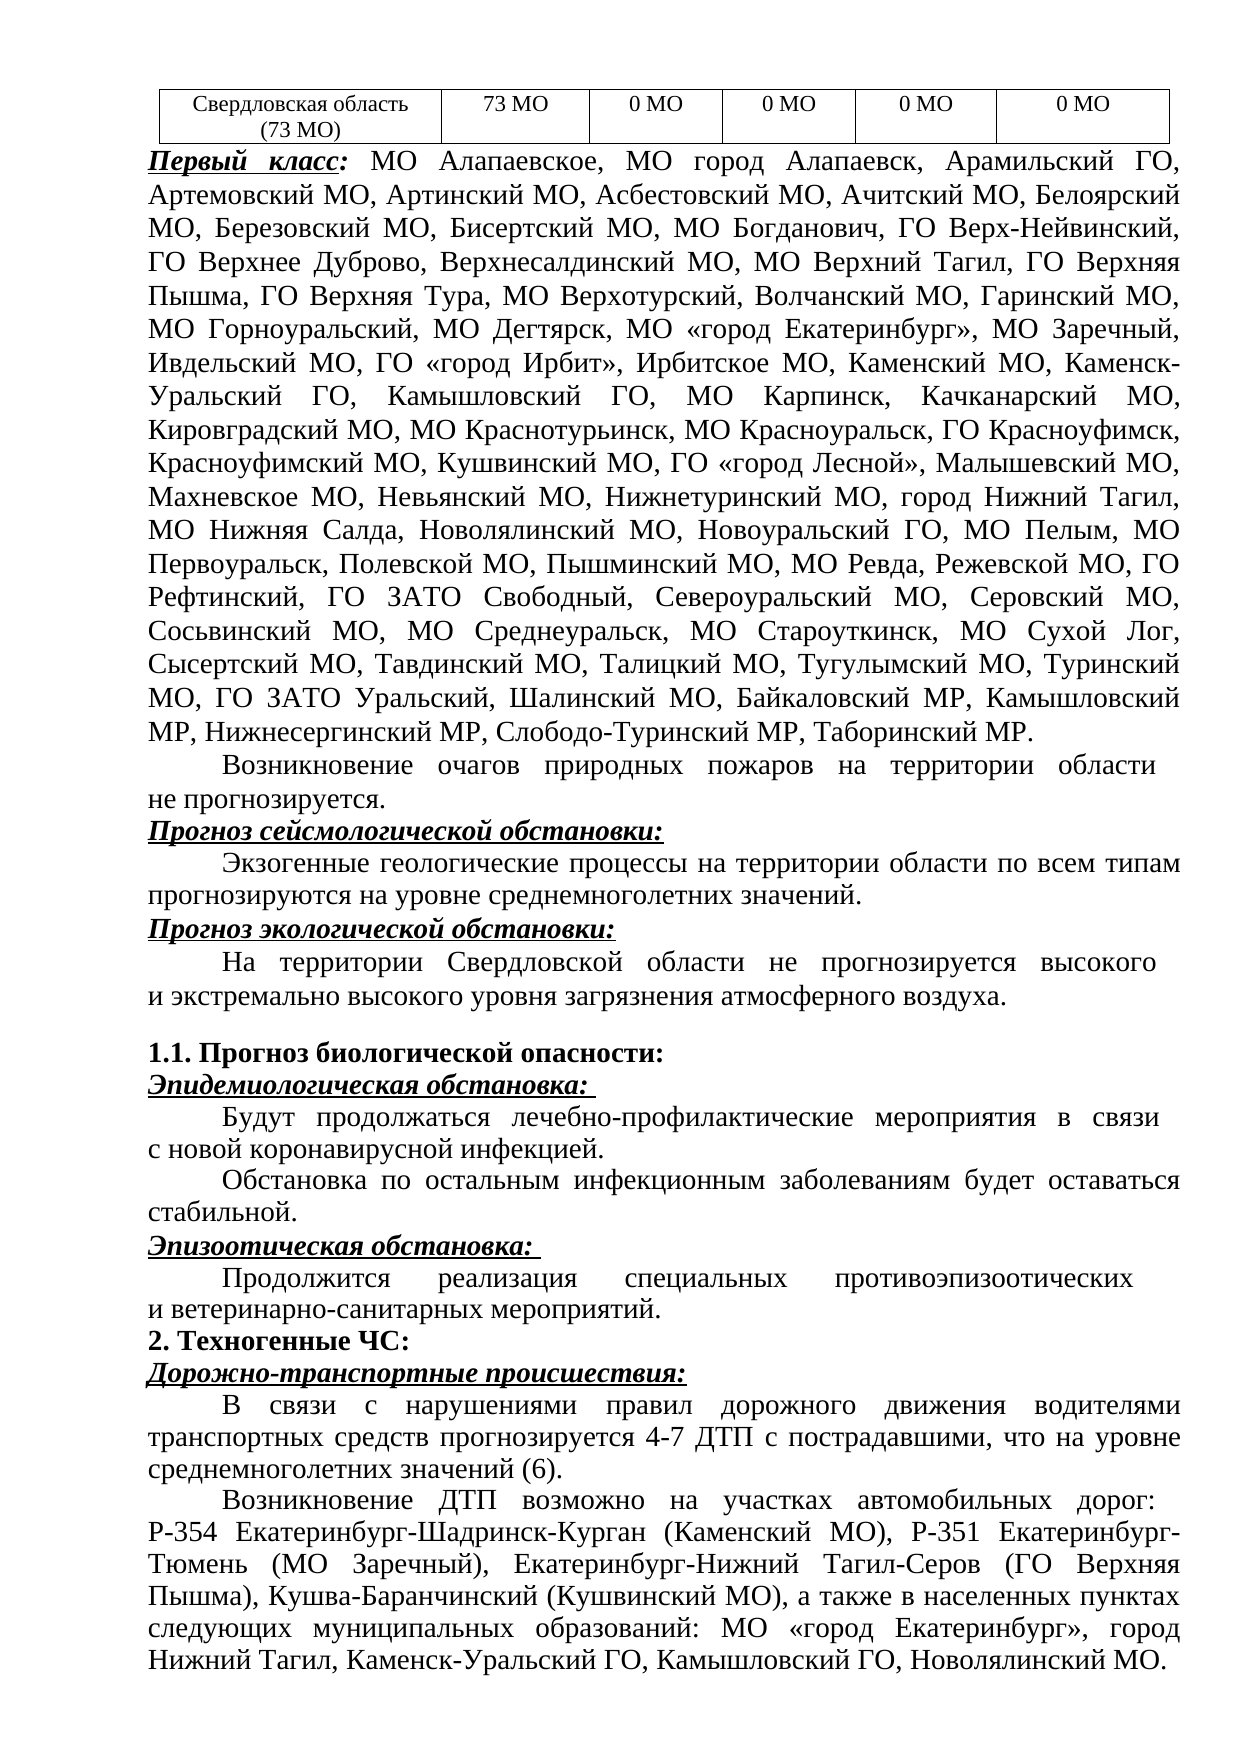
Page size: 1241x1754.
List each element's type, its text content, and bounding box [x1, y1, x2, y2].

text Продолжится реализация специальных противоэпизоотических и ветеринарно-санитарных мероприятий. [148, 1262, 1181, 1325]
text Прогноз экологической обстановки: [148, 911, 1181, 944]
table_cell 0 МО [723, 90, 855, 142]
table_cell Свердловская область (73 МО) [160, 90, 441, 142]
text Экзогенные геологические процессы на территории области по всем типам прогнозируются на уровне среднемноголетних значений. [148, 847, 1181, 911]
text Будут продолжаться лечебно-профилактические мероприятия в связи с новой коронавирусной инфекцией. [148, 1101, 1181, 1164]
text Дорожно-транспортные происшествия: [148, 1357, 1181, 1389]
table_cell 0 МО [856, 90, 996, 142]
text Возникновение ДТП возможно на участках автомобильных дорог: Р-354 Екатеринбург-Шадринск-Курган (Каменский МО), Р-351 Екатеринбург-Тюмень (МО Заречный), Екатеринбург-Нижний Тагил-Серов (ГО Верхняя Пышма), Кушва-Баранчинский (Кушвинский МО), а также в населенных пунктах следующих муниципальных образований: МО «город Екатеринбург», город Нижний Тагил, Каменск-Уральский ГО, Камышловский ГО, Новолялинский МО. [148, 1484, 1181, 1675]
text Возникновение очагов природных пожаров на территории области не прогнозируется. [148, 747, 1181, 814]
table_cell 73 МО [442, 90, 589, 142]
text 1.1. Прогноз биологической опасности: [148, 1035, 1181, 1069]
text Первый класс: МО Алапаевское, МО город Алапаевск, Арамильский ГО, Артемовский МО, Артинский МО, Асбестовский МО, Ачитский МО, Белоярский МО, Березовский МО, Бисертский МО, МО Богданович, ГО Верх-Нейвинский, ГО Верхнее Дуброво, Верхнесалдинский МО, МО Верхний Тагил, ГО Верхняя Пышма, ГО Верхняя Тура, МО Верхотурский, Волчанский МО, Гаринский МО, МО Горноуральский, МО Дегтярск, МО «город Екатеринбург», МО Заречный, Ивдельский МО, ГО «город Ирбит», Ирбитское МО, Каменский МО, Каменск-Уральский ГО, Камышловский ГО, МО Карпинск, Качканарский МО, Кировградский МО, МО Краснотурьинск, МО Красноуральск, ГО Красноуфимск, Красноуфимский МО, Кушвинский МО, ГО «город Лесной», Малышевский МО, Махневское МО, Невьянский МО, Нижнетуринский МО, город Нижний Тагил, МО Нижняя Салда, Новолялинский МО, Новоуральский ГО, МО Пелым, МО Первоуральск, Полевской МО, Пышминский МО, МО Ревда, Режевской МО, ГО Рефтинский, ГО ЗАТО Свободный, Североуральский МО, Серовский МО, Сосьвинский МО, МО Среднеуральск, МО Староуткинск, МО Сухой Лог, Сысертский МО, Тавдинский МО, Талицкий МО, Тугулымский МО, Туринский МО, ГО ЗАТО Уральский, Шалинский МО, Байкаловский МР, Камышловский МР, Нижнесергинский МР, Слободо-Туринский МР, Таборинский МР. [148, 143, 1181, 747]
text Эпизоотическая обстановка: [148, 1228, 1181, 1262]
text Обстановка по остальным инфекционным заболеваниям будет оставаться стабильной. [148, 1164, 1181, 1228]
text Прогноз сейсмологической обстановки: [148, 814, 1181, 847]
text Эпидемиологическая обстановка: [148, 1069, 1181, 1101]
table_cell 0 МО [997, 90, 1169, 142]
text На территории Свердловской области не прогнозируется высокого и экстремально высокого уровня загрязнения атмосферного воздуха. [148, 944, 1181, 1011]
text 2. Техногенные ЧС: [148, 1325, 1181, 1357]
table_cell 0 МО [590, 90, 722, 142]
text В связи с нарушениями правил дорожного движения водителями транспортных средств прогнозируется 4-7 ДТП с пострадавшими, что на уровне среднемноголетних значений (6). [148, 1389, 1181, 1484]
